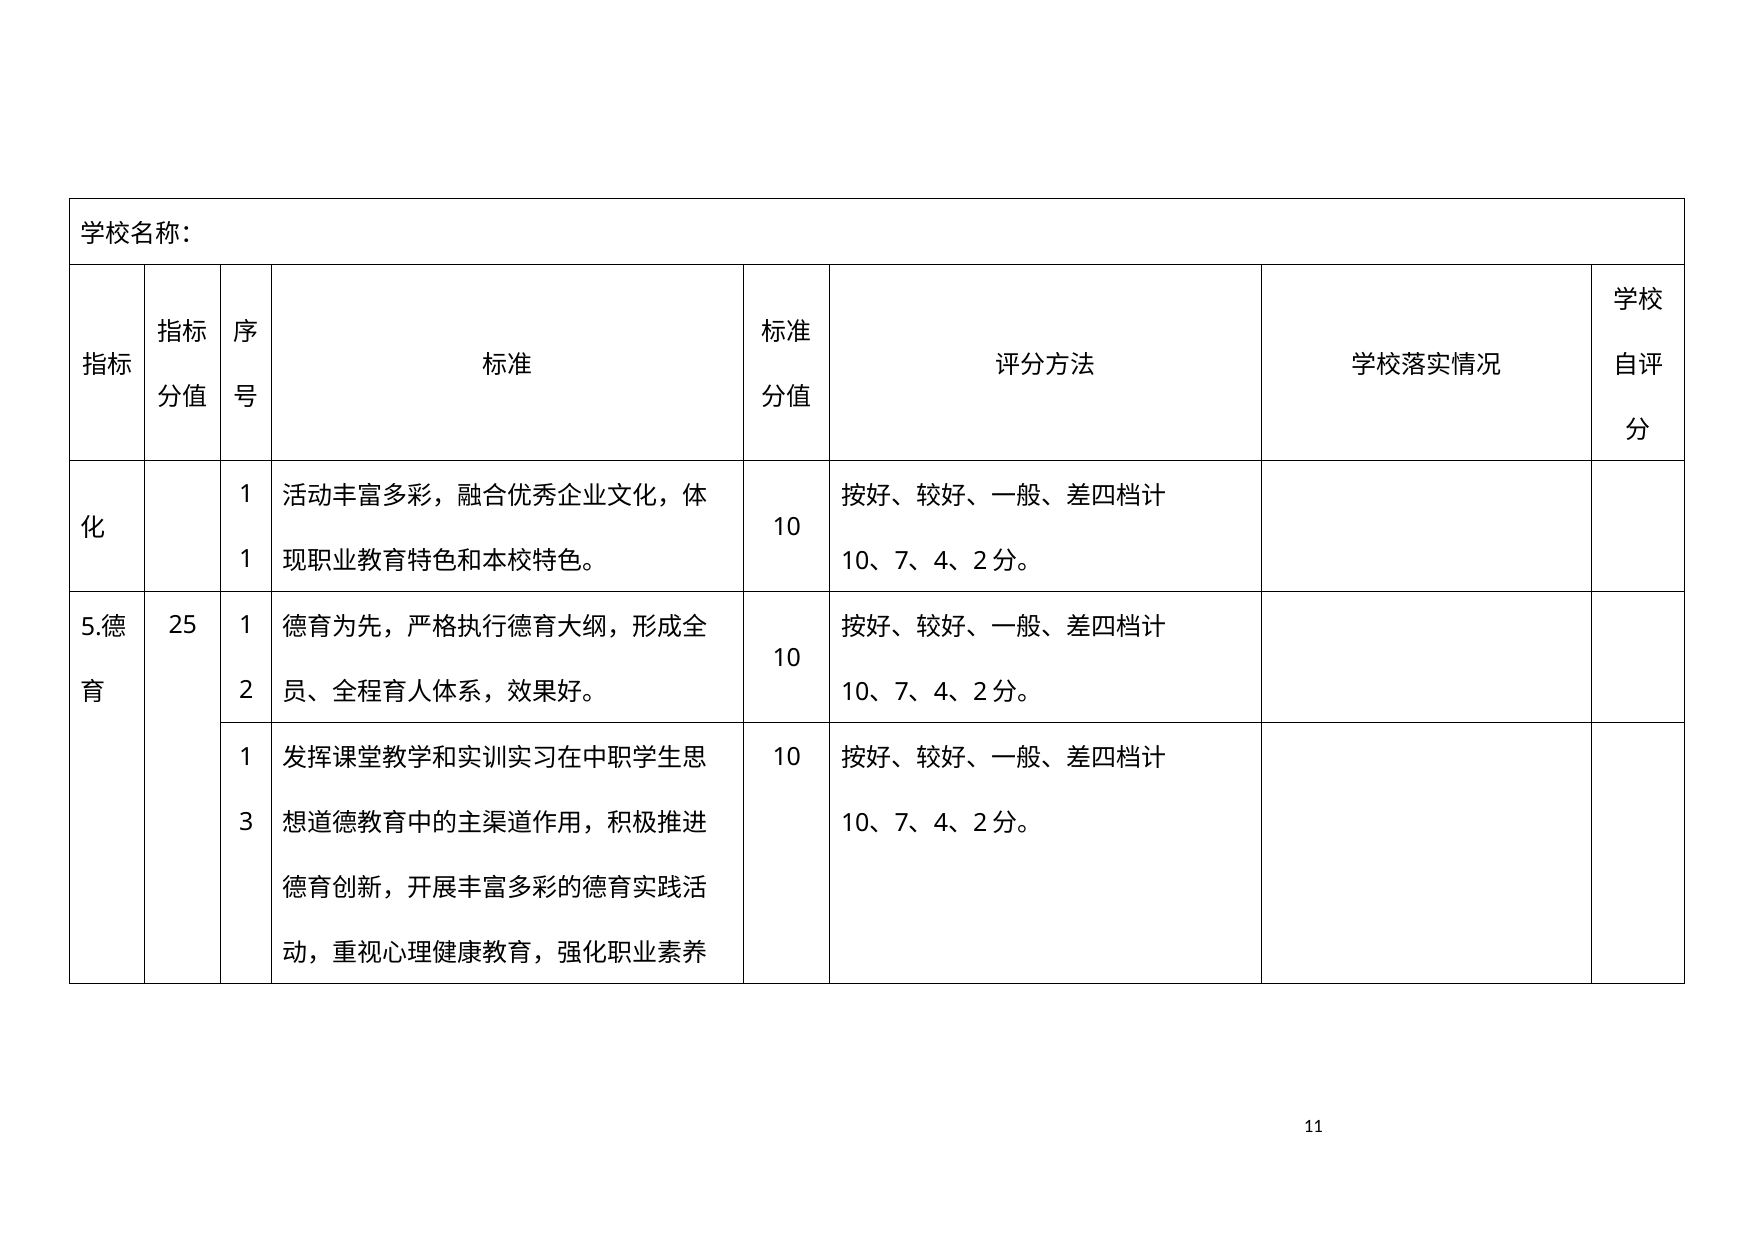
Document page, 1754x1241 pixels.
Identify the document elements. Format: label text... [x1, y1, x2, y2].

table_cell 指标分值 [145, 265, 220, 460]
table_cell [1592, 461, 1684, 591]
table_cell 10 [744, 461, 829, 591]
table_cell 标准分值 [744, 265, 829, 460]
table_cell 学校落实情况 [1262, 265, 1591, 460]
table_cell 按好、较好、一般、差四档计10、7、4、2分。 [830, 723, 1261, 983]
table_cell 评分方法 [830, 265, 1261, 460]
table_header 学校名称： [70, 199, 1684, 264]
table_cell 标准 [272, 265, 743, 460]
table_cell 25 [145, 592, 220, 983]
table_cell [1592, 723, 1684, 983]
table_cell 4.学校文化 [70, 461, 144, 591]
table_cell 20 [145, 461, 220, 591]
table_cell 5.德育 [70, 592, 144, 983]
table_cell [1262, 461, 1591, 591]
table_cell 10 [744, 592, 829, 722]
table_cell 发挥课堂教学和实训实习在中职学生思想道德教育中的主渠道作用，积极推进德育创新，开展丰富多彩的德育实践活动，重视心理健康教育，强化职业素养培养。 [272, 723, 743, 983]
table_cell [1262, 723, 1591, 983]
table_cell 按好、较好、一般、差四档计10、7、4、2分。 [830, 592, 1261, 722]
table_cell 德育为先，严格执行德育大纲，形成全员、全程育人体系，效果好。 [272, 592, 743, 722]
table_cell [1592, 592, 1684, 722]
table_cell 11 [221, 461, 271, 591]
table_cell 10 [744, 723, 829, 983]
table_cell 13 [221, 723, 271, 983]
table_cell 活动丰富多彩，融合优秀企业文化，体现职业教育特色和本校特色。 [272, 461, 743, 591]
table_cell 指标 [70, 265, 144, 460]
table_cell 12 [221, 592, 271, 722]
table_cell 按好、较好、一般、差四档计10、7、4、2分。 [830, 461, 1261, 591]
table_cell 序号 [221, 265, 271, 460]
table_cell 学校自评分 [1592, 265, 1684, 460]
table_cell [1262, 592, 1591, 722]
